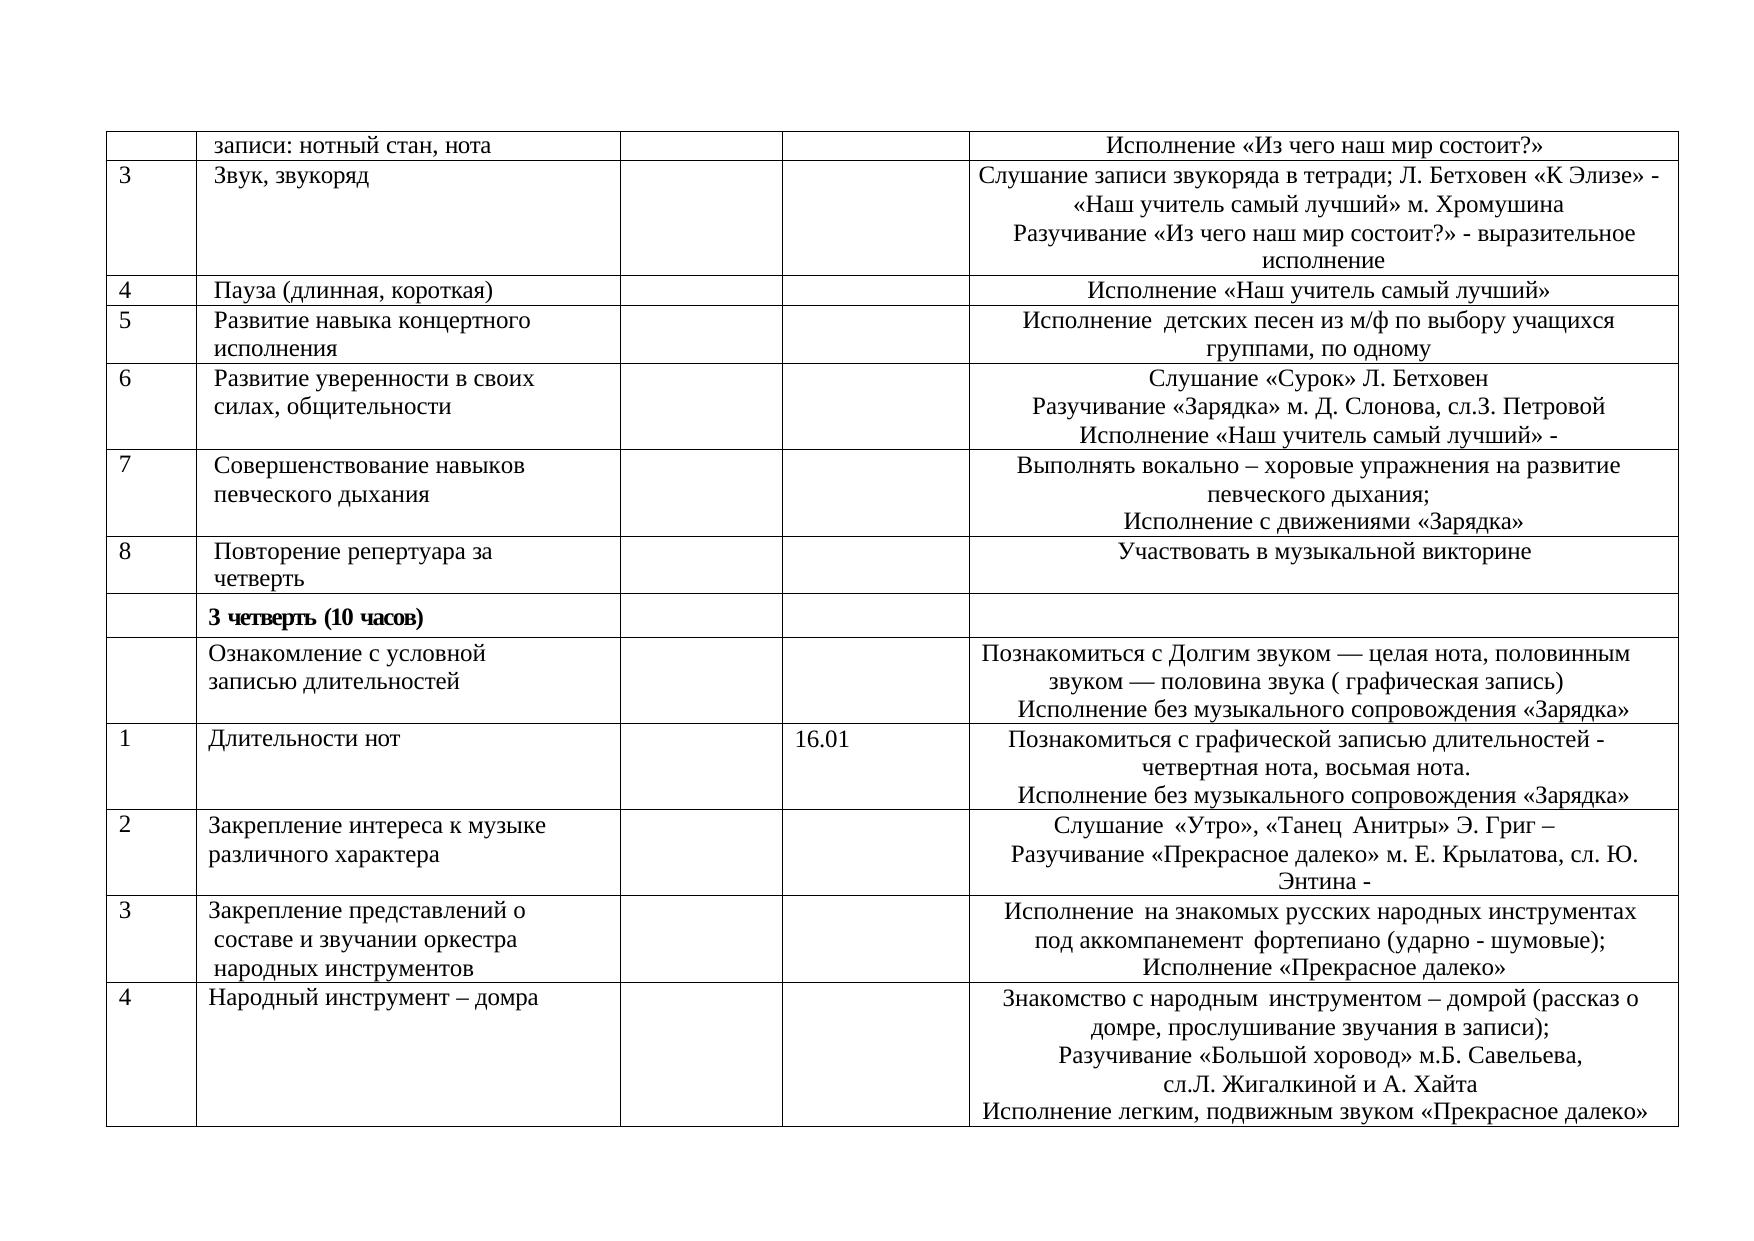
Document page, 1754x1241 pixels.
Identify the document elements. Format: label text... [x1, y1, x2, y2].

table_cell [621, 364, 782, 449]
table_cell Совершенствование навыков певческого дыхания [197, 450, 620, 536]
table_cell [783, 896, 969, 982]
table_cell Участвовать в музыкальной викторине [970, 537, 1678, 593]
table_cell Закрепление интереса к музыке различного характера [197, 810, 620, 895]
table_cell Выполнять вокально – хоровые упражнения на развитие певческого дыхания; Исполнение с движениями «Зарядка» [970, 450, 1678, 536]
table_cell 6 [107, 364, 196, 449]
table_cell Закрепление представлений о составе и звучании оркестра народных инструментов [197, 896, 620, 982]
table_cell 8 [107, 537, 196, 593]
table_cell [783, 306, 969, 363]
table_cell [621, 896, 782, 982]
table_cell [783, 638, 969, 723]
table_cell [621, 450, 782, 536]
table_cell [783, 537, 969, 593]
table_cell [970, 594, 1678, 637]
table_cell Звук, звукоряд [197, 161, 620, 275]
table_cell 16.01 [783, 724, 969, 809]
table_header [107, 132, 196, 160]
table_header Исполнение «Из чего наш мир состоит?» [970, 132, 1678, 160]
table_cell [621, 724, 782, 809]
table_cell [107, 594, 196, 637]
table_cell Исполнение на знакомых русских народных инструментах под аккомпанемент фортепиано (ударно - шумовые); Исполнение «Прекрасное далеко» [970, 896, 1678, 982]
table_cell [783, 161, 969, 275]
table_cell [783, 276, 969, 305]
table_cell [783, 810, 969, 895]
table_cell 3 четверть (10 часов) [197, 594, 620, 637]
table_cell 7 [107, 450, 196, 536]
table_cell [621, 810, 782, 895]
table_cell 3 [107, 161, 196, 275]
table_cell [621, 983, 782, 1126]
table_header [783, 132, 969, 160]
table_cell [783, 594, 969, 637]
table_cell [621, 306, 782, 363]
table_cell Исполнение «Наш учитель самый лучший» [970, 276, 1678, 305]
table_header [621, 132, 782, 160]
table_cell Познакомиться с Долгим звуком — целая нота, половинным звуком — половина звука ( графическая запись) Исполнение без музыкального сопровождения «Зарядка» [970, 638, 1678, 723]
table_cell 3 [107, 896, 196, 982]
table_cell [621, 161, 782, 275]
table_cell Познакомиться с графической записью длительностей - четвертная нота, восьмая нота. Исполнение без музыкального сопровождения «Зарядка» [970, 724, 1678, 809]
table_cell [621, 276, 782, 305]
table_header записи: нотный стан, нота [197, 132, 620, 160]
table_cell 5 [107, 306, 196, 363]
table_cell Повторение репертуара за четверть [197, 537, 620, 593]
table_cell Развитие уверенности в своих силах, общительности [197, 364, 620, 449]
table_cell Слушание «Утро», «Танец Анитры» Э. Григ – Разучивание «Прекрасное далеко» м. Е. Крылатова, сл. Ю. Энтина - [970, 810, 1678, 895]
table_cell [107, 638, 196, 723]
table_cell [783, 983, 969, 1126]
table_cell Исполнение детских песен из м/ф по выбору учащихся группами, по одному [970, 306, 1678, 363]
table_cell [621, 594, 782, 637]
table_cell Знакомство с народным инструментом – домрой (рассказ о домре, прослушивание звучания в записи); Разучивание «Большой хоровод» м.Б. Савельева, сл.Л. Жигалкиной и А. Хайта Исполнение легким, подвижным звуком «Прекрасное далеко» [970, 983, 1678, 1126]
table_cell 4 [107, 276, 196, 305]
table_cell [621, 537, 782, 593]
table_cell [783, 450, 969, 536]
table_cell [621, 638, 782, 723]
table_cell Слушание записи звукоряда в тетради; Л. Бетховен «К Элизе» - «Наш учитель самый лучший» м. Хромушина Разучивание «Из чего наш мир состоит?» - выразительное исполнение [970, 161, 1678, 275]
table_cell 1 [107, 724, 196, 809]
table_cell 2 [107, 810, 196, 895]
table_cell [783, 364, 969, 449]
table_cell Развитие навыка концертного исполнения [197, 306, 620, 363]
table_cell Слушание «Сурок» Л. Бетховен Разучивание «Зарядка» м. Д. Слонова, сл.З. Петровой Исполнение «Наш учитель самый лучший» - [970, 364, 1678, 449]
table_cell Ознакомление с условной записью длительностей [197, 638, 620, 723]
table_cell 4 [107, 983, 196, 1126]
table_cell Народный инструмент – домра [197, 983, 620, 1126]
table_cell Пауза (длинная, короткая) [197, 276, 620, 305]
table_cell Длительности нот [197, 724, 620, 809]
